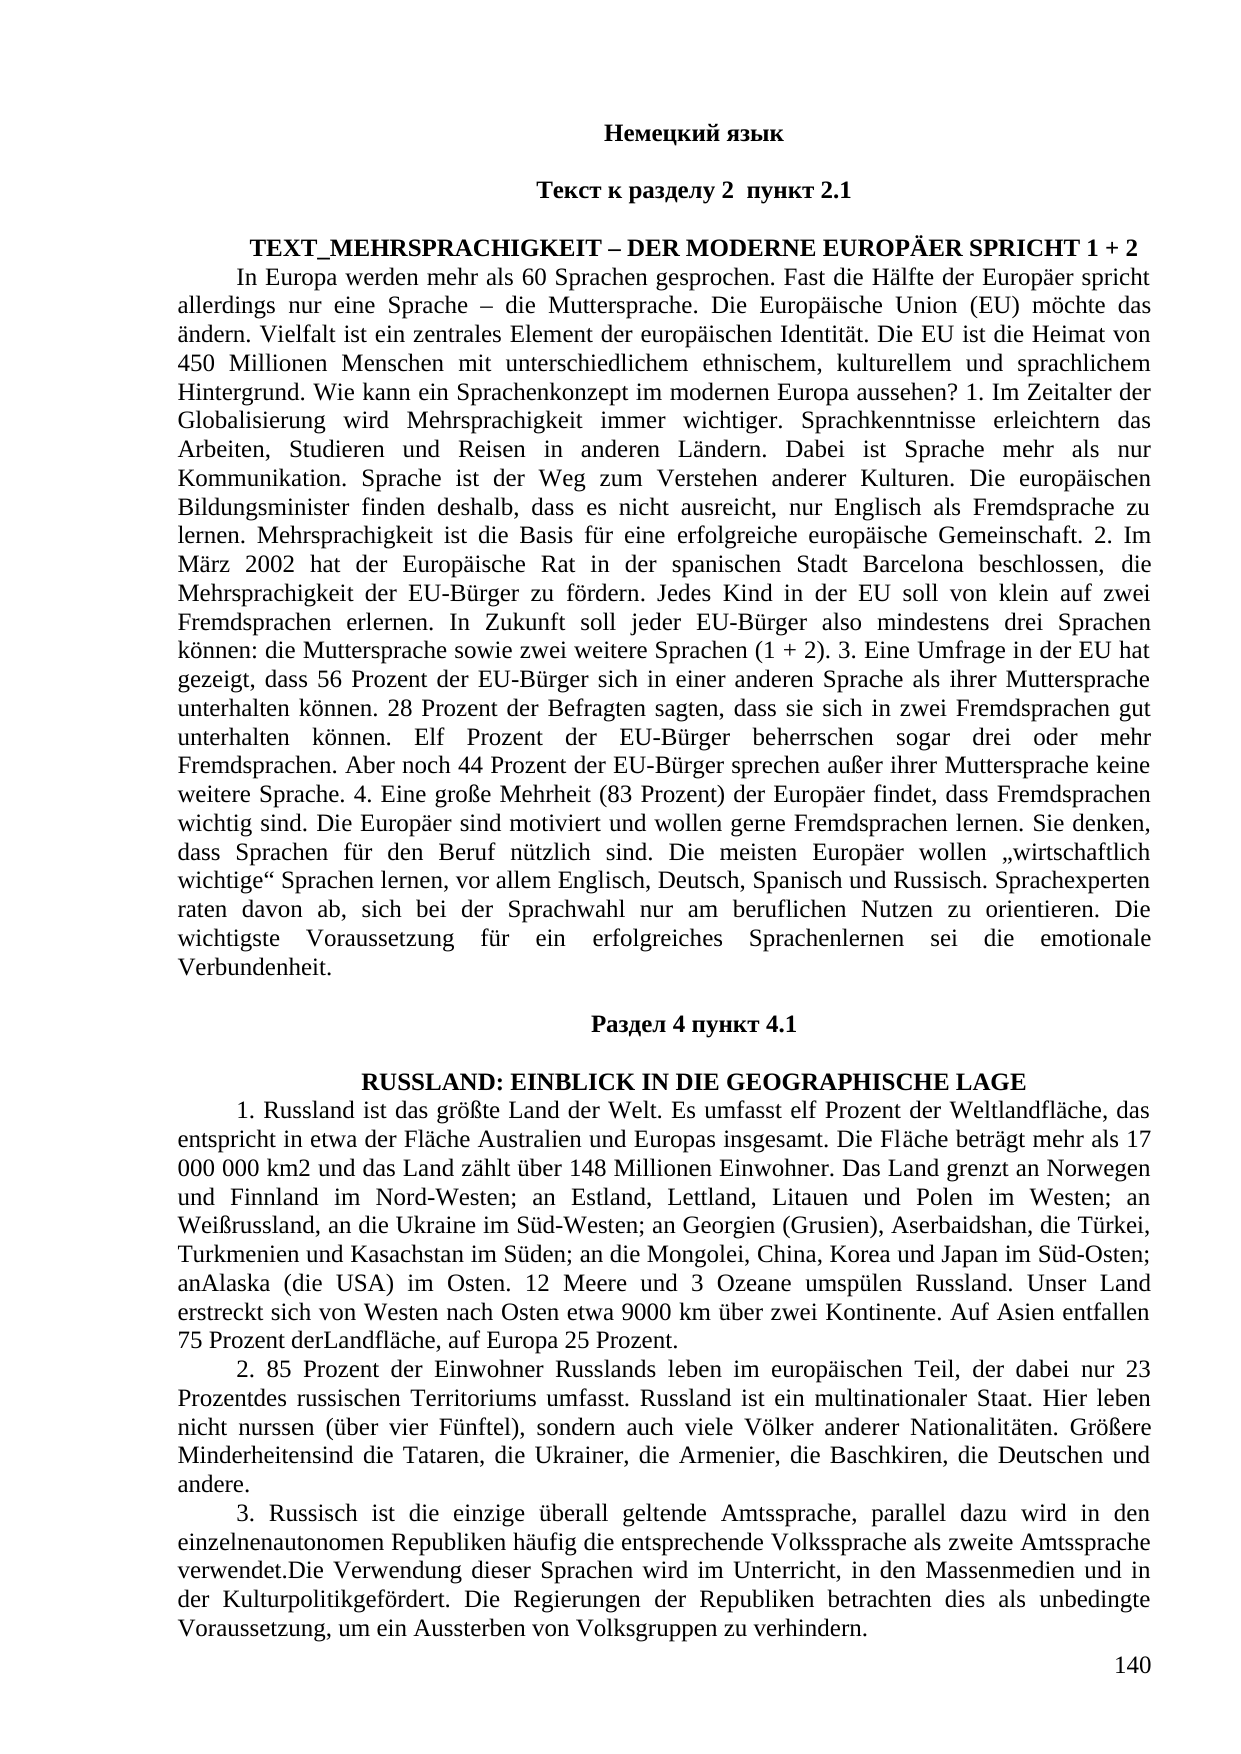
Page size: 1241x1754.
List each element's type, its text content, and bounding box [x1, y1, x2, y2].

text Раздел 4 пункт 4.1 [177, 1009, 1152, 1038]
text Немецкий язык [177, 118, 1152, 147]
text 2. 85 Prozent der Einwohner Russlands leben im europäischen Teil, der dabei nur 23 Prozentdes russischen Territoriums umfasst. Russland ist ein multinationaler Staat. Hier leben nicht nurssen (über vier Fünftel), sondern auch viele Völker anderer Nationalitӓten. Größere Minderheitensind die Tataren, die Ukrainer, die Armenier, die Baschkiren, die Deutschen und andere. [177, 1354, 1152, 1498]
text RUSSLAND: EINBLICK IN DIE GEOGRAPHISCHE LAGE [177, 1067, 1152, 1096]
text Текст к разделу 2 пункт 2.1 [177, 176, 1152, 204]
text TEXT_MEHRSPRACHIGKEIT – DER MODERNE EUROPÄER SPRICHT 1 + 2 [177, 233, 1152, 262]
text 3. Russisch ist die einzige überall geltende Amtssprache, parallel dazu wird in den einzelnenautonomen Republiken häufig die entsprechende Volkssprache als zweite Amtssprache verwendet.Die Verwendung dieser Sprachen wird im Unterricht, in den Massenmedien und in der Kulturpolitikgefördert. Die Regierungen der Republiken betrachten dies als unbedingte Voraussetzung, um ein Aussterben von Volksgruppen zu verhindern. [177, 1498, 1152, 1642]
text In Europa werden mehr als 60 Sprachen gesprochen. Fast die Hälfte der Europäer spricht allerdings nur eine Sprache – die Muttersprache. Die Europäische Union (EU) möchte das ändern. Vielfalt ist ein zentrales Element der europäischen Identität. Die EU ist die Heimat von 450 Millionen Menschen mit unterschiedlichem ethnischem, kulturellem und sprachlichem Hintergrund. Wie kann ein Sprachenkonzept im modernen Europa aussehen? 1. Im Zeitalter der Globalisierung wird Mehrsprachigkeit immer wichtiger. Sprachkenntnisse erleichtern das Arbeiten, Studieren und Reisen in anderen Ländern. Dabei ist Sprache mehr als nur Kommunikation. Sprache ist der Weg zum Verstehen anderer Kulturen. Die europäischen Bildungsminister finden deshalb, dass es nicht ausreicht, nur Englisch als Fremdsprache zu lernen. Mehrsprachigkeit ist die Basis für eine erfolgreiche europäische Gemeinschaft. 2. Im März 2002 hat der Europäische Rat in der spanischen Stadt Barcelona beschlossen, die Mehrsprachigkeit der EU-Bürger zu fördern. Jedes Kind in der EU soll von klein auf zwei Fremdsprachen erlernen. In Zukunft soll jeder EU-Bürger also mindestens drei Sprachen können: die Muttersprache sowie zwei weitere Sprachen (1 + 2). 3. Eine Umfrage in der EU hat gezeigt, dass 56 Prozent der EU-Bürger sich in einer anderen Sprache als ihrer Muttersprache unterhalten können. 28 Prozent der Befragten sagten, dass sie sich in zwei Fremdsprachen gut unterhalten können. Elf Prozent der EU-Bürger beherrschen sogar drei oder mehr Fremdsprachen. Aber noch 44 Prozent der EU-Bürger sprechen außer ihrer Muttersprache keine weitere Sprache. 4. Eine große Mehrheit (83 Prozent) der Europäer findet, dass Fremdsprachen wichtig sind. Die Europäer sind motiviert und wollen gerne Fremdsprachen lernen. Sie denken, dass Sprachen für den Beruf nützlich sind. Die meisten Europäer wollen „wirtschaftlich wichtige“ Sprachen lernen, vor allem Englisch, Deutsch, Spanisch und Russisch. Sprachexperten raten davon ab, sich bei der Sprachwahl nur am beruflichen Nutzen zu orientieren. Die wichtigste Voraussetzung für ein erfolgreiches Sprachenlernen sei die emotionale Verbundenheit. [177, 262, 1152, 981]
text 1. Russland ist das größte Land der Welt. Es umfasst elf Prozent der Weltlandfläche, das entspricht in etwa der Fläche Australien und Europas insgesamt. Die Flӓche betrӓgt mehr als 17 000 000 km2 und das Land zӓhlt über 148 Millionen Einwohner. Das Land grenzt an Norwegen und Finnland im Nord-Westen; an Estland, Lettland, Litauen und Polen im Westen; an Weißrussland, an die Ukraine im Süd-Westen; an Georgien (Grusien), Aserbaidshan, die Türkei, Turkmenien und Kasachstan im Süden; an die Mongolei, China, Korea und Japan im Süd-Osten; anAlaska (die USA) im Osten. 12 Meere und 3 Ozeane umspülen Russland. Unser Land erstreckt sich von Westen nach Osten etwa 9000 km über zwei Kontinente. Auf Asien entfallen 75 Prozent derLandfläche, auf Europa 25 Prozent. [177, 1096, 1152, 1354]
